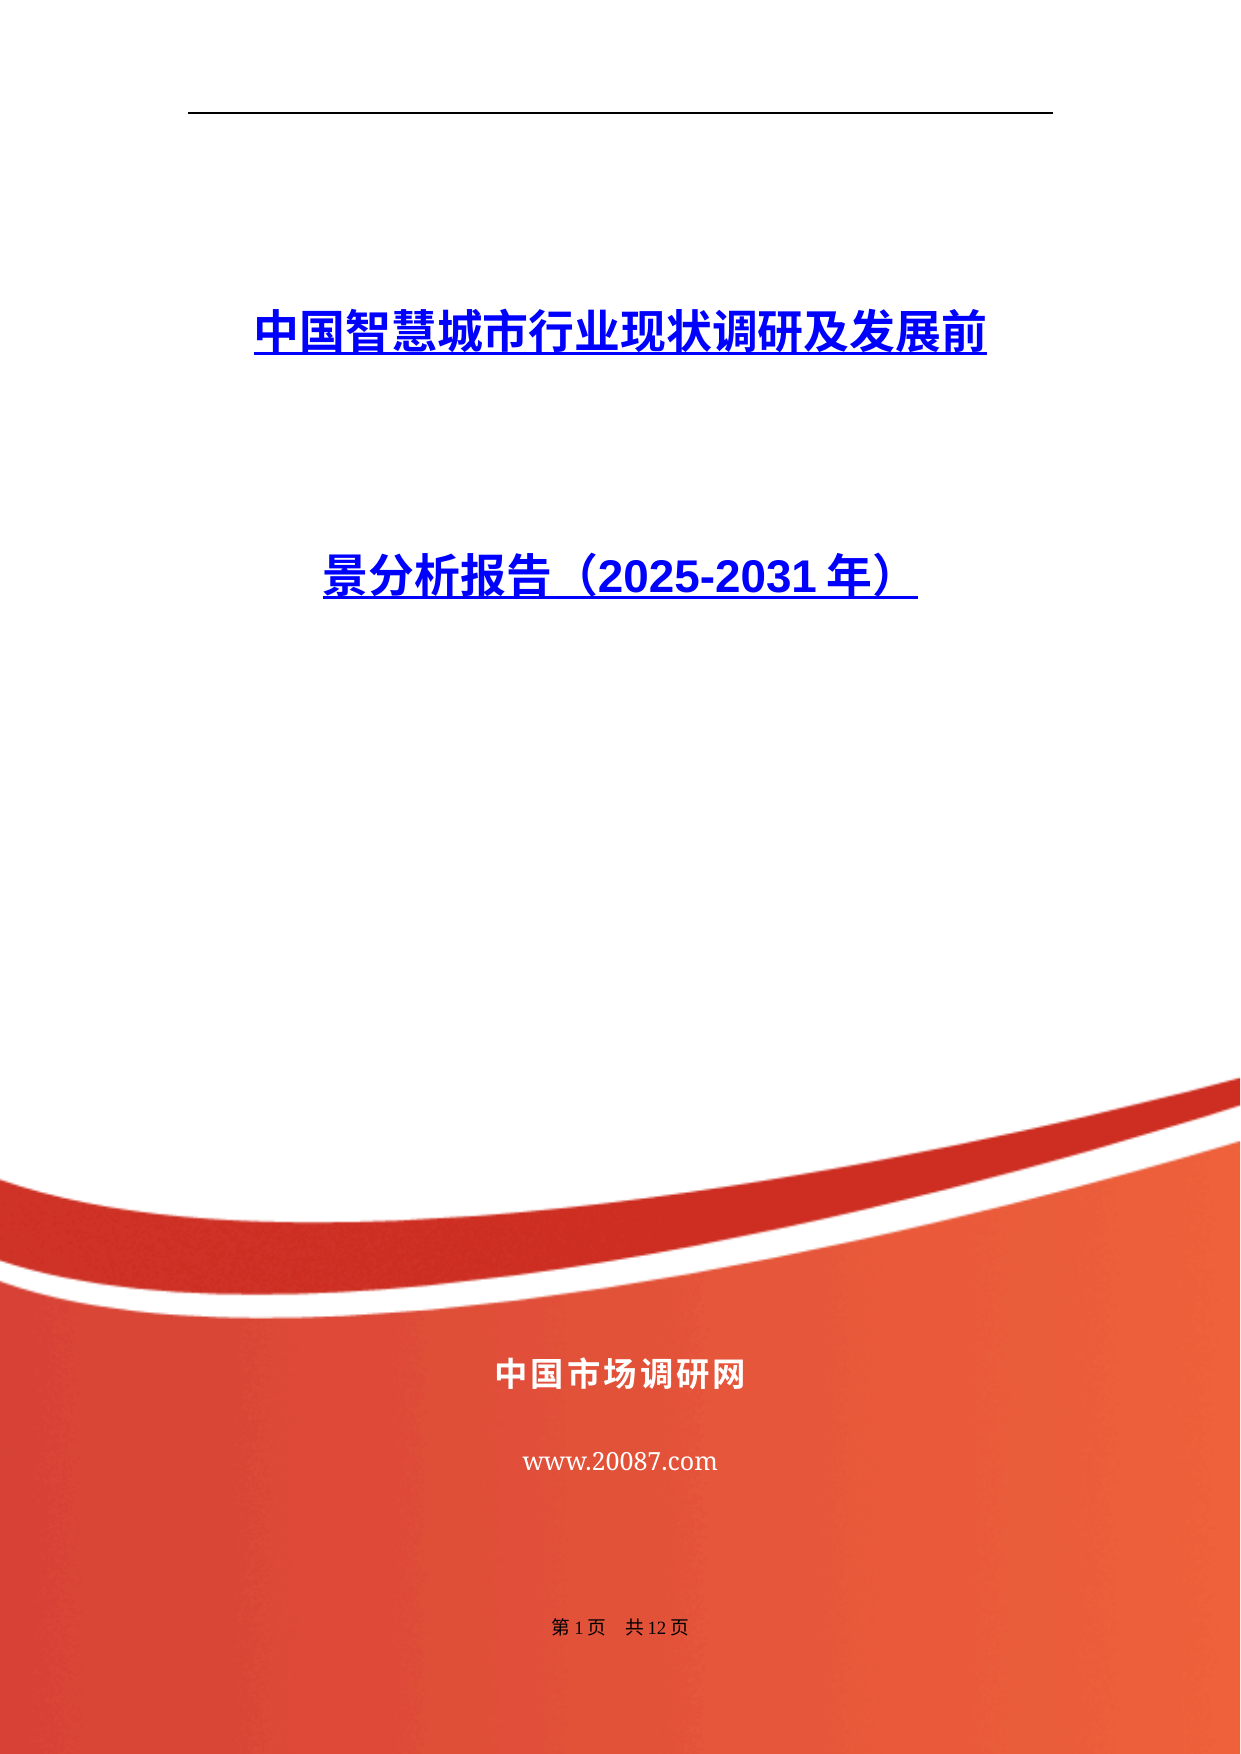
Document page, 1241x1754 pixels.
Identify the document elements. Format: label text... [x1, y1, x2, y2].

table_header 中国智慧城市行业现状调研及发展前景分析报告（2025-2031年） [188, 207, 1053, 773]
text www.20087.com [187, 1428, 1053, 1493]
subtitle 中国市场调研网 [187, 1339, 1053, 1404]
picture [0, 1006, 1241, 1754]
